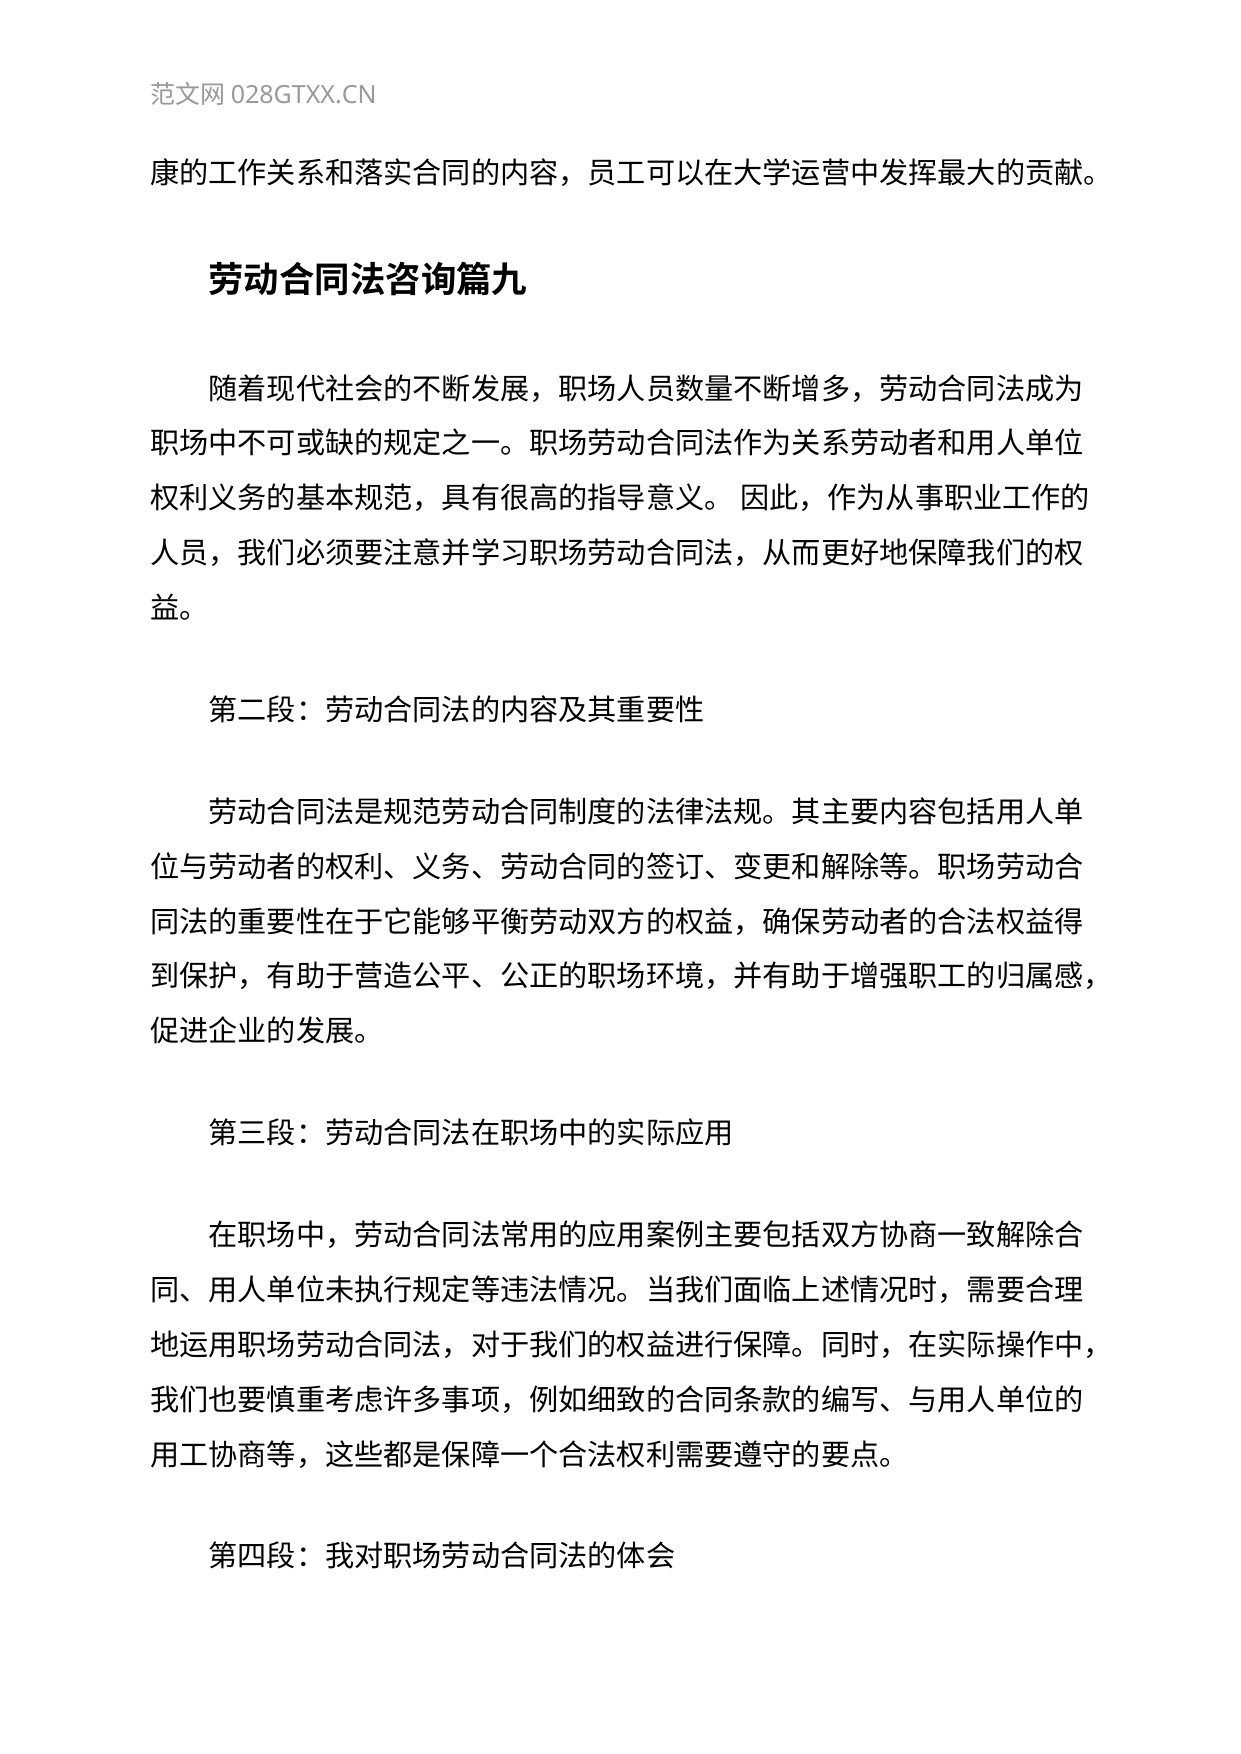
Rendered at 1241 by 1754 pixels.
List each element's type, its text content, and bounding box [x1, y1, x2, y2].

text 第二段：劳动合同法的内容及其重要性 [150, 687, 1090, 729]
text 劳动合同法咨询篇九 [150, 252, 1090, 303]
text 第四段：我对职场劳动合同法的体会 [150, 1533, 1090, 1575]
text 在职场中，劳动合同法常用的应用案例主要包括双方协商一致解除合同、用人单位未执行规定等违法情况。当我们面临上述情况时，需要合理地运用职场劳动合同法，对于我们的权益进行保障。同时，在实际操作中，我们也要慎重考虑许多事项，例如细致的合同条款的编写、与用人单位的用工协商等，这些都是保障一个合法权利需要遵守的要点。 [150, 1211, 1090, 1473]
text 劳动合同法是规范劳动合同制度的法律法规。其主要内容包括用人单位与劳动者的权利、义务、劳动合同的签订、变更和解除等。职场劳动合同法的重要性在于它能够平衡劳动双方的权益，确保劳动者的合法权益得到保护，有助于营造公平、公正的职场环境，并有助于增强职工的归属感，促进企业的发展。 [150, 788, 1090, 1050]
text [150, 150, 1090, 192]
text 第三段：劳动合同法在职场中的实际应用 [150, 1110, 1090, 1152]
text 随着现代社会的不断发展，职场人员数量不断增多，劳动合同法成为职场中不可或缺的规定之一。职场劳动合同法作为关系劳动者和用人单位权利义务的基本规范，具有很高的指导意义。 因此，作为从事职业工作的人员，我们必须要注意并学习职场劳动合同法，从而更好地保障我们的权益。 [150, 365, 1090, 627]
